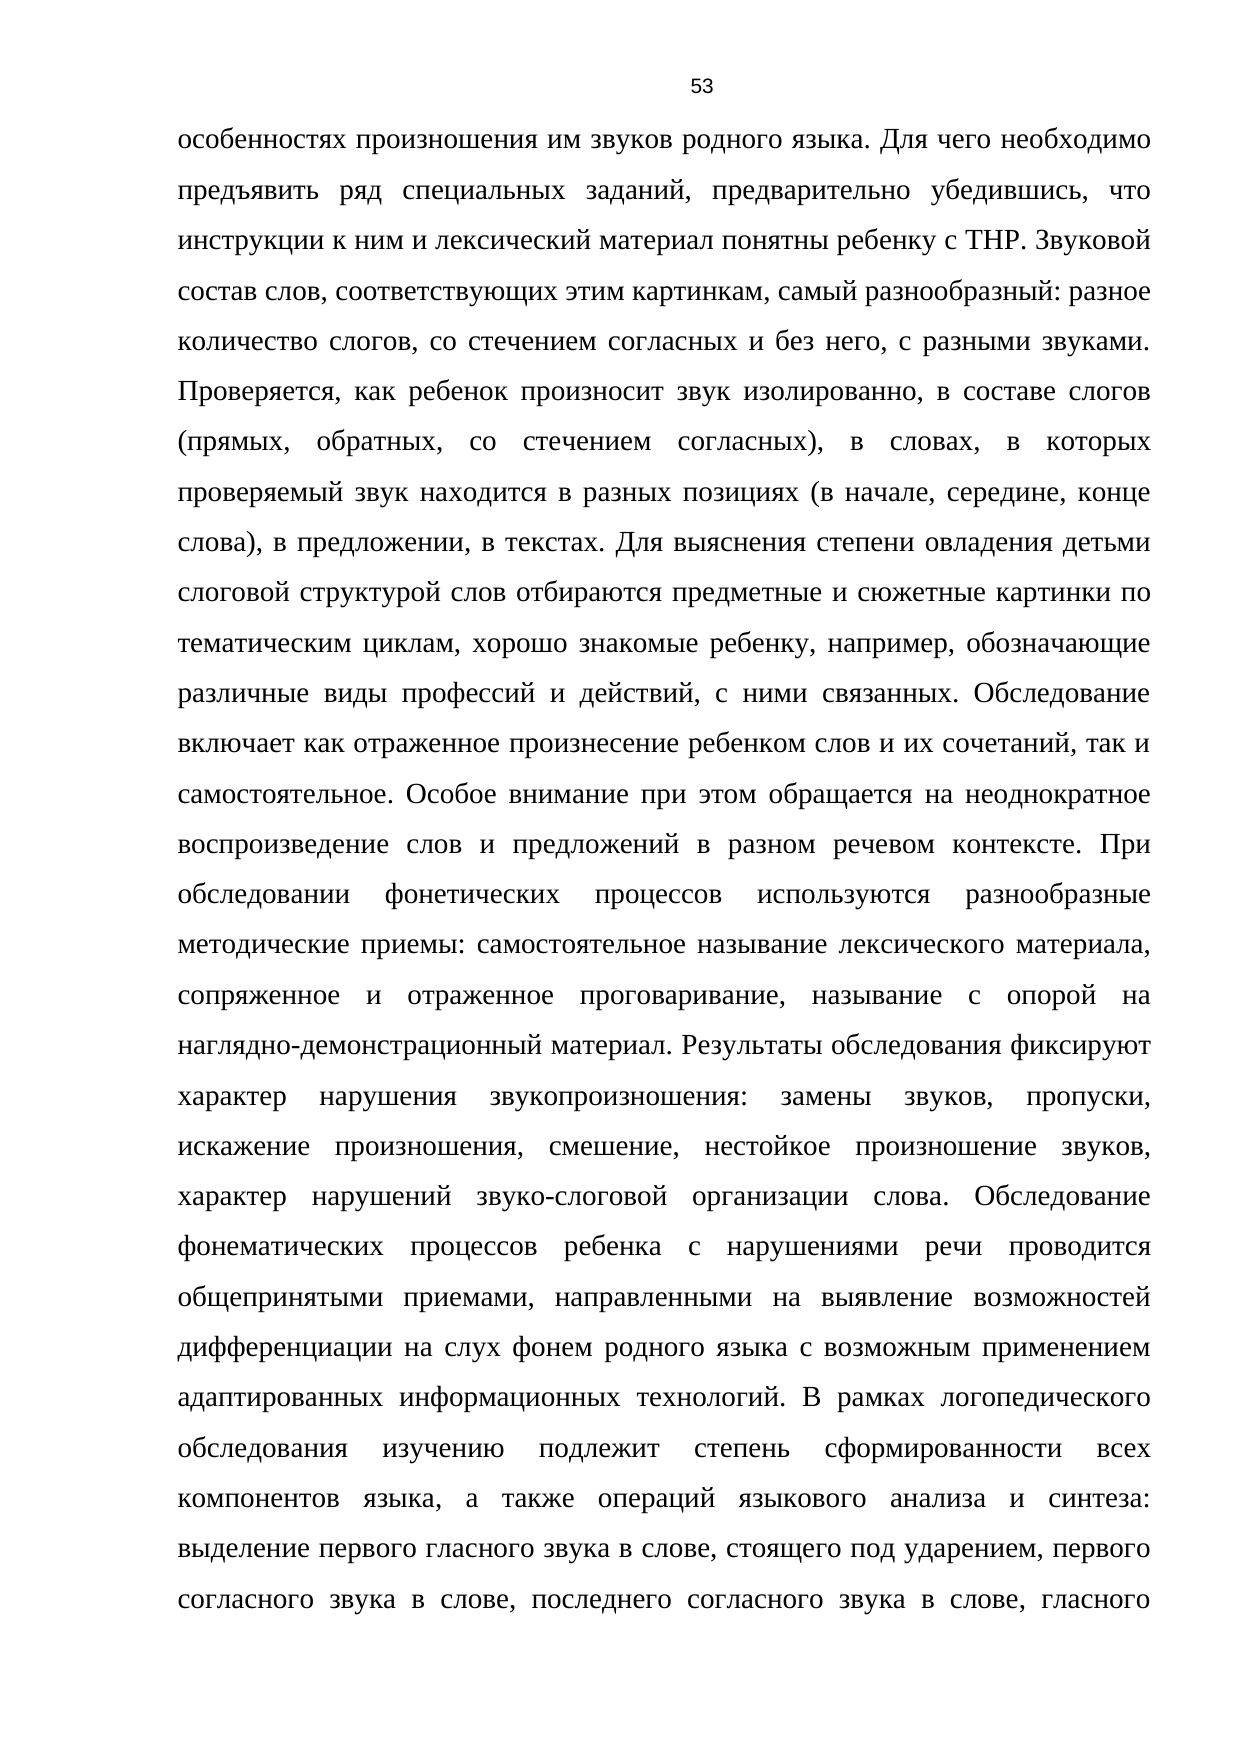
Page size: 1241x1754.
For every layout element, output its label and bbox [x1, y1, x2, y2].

text [177, 122, 1152, 1614]
